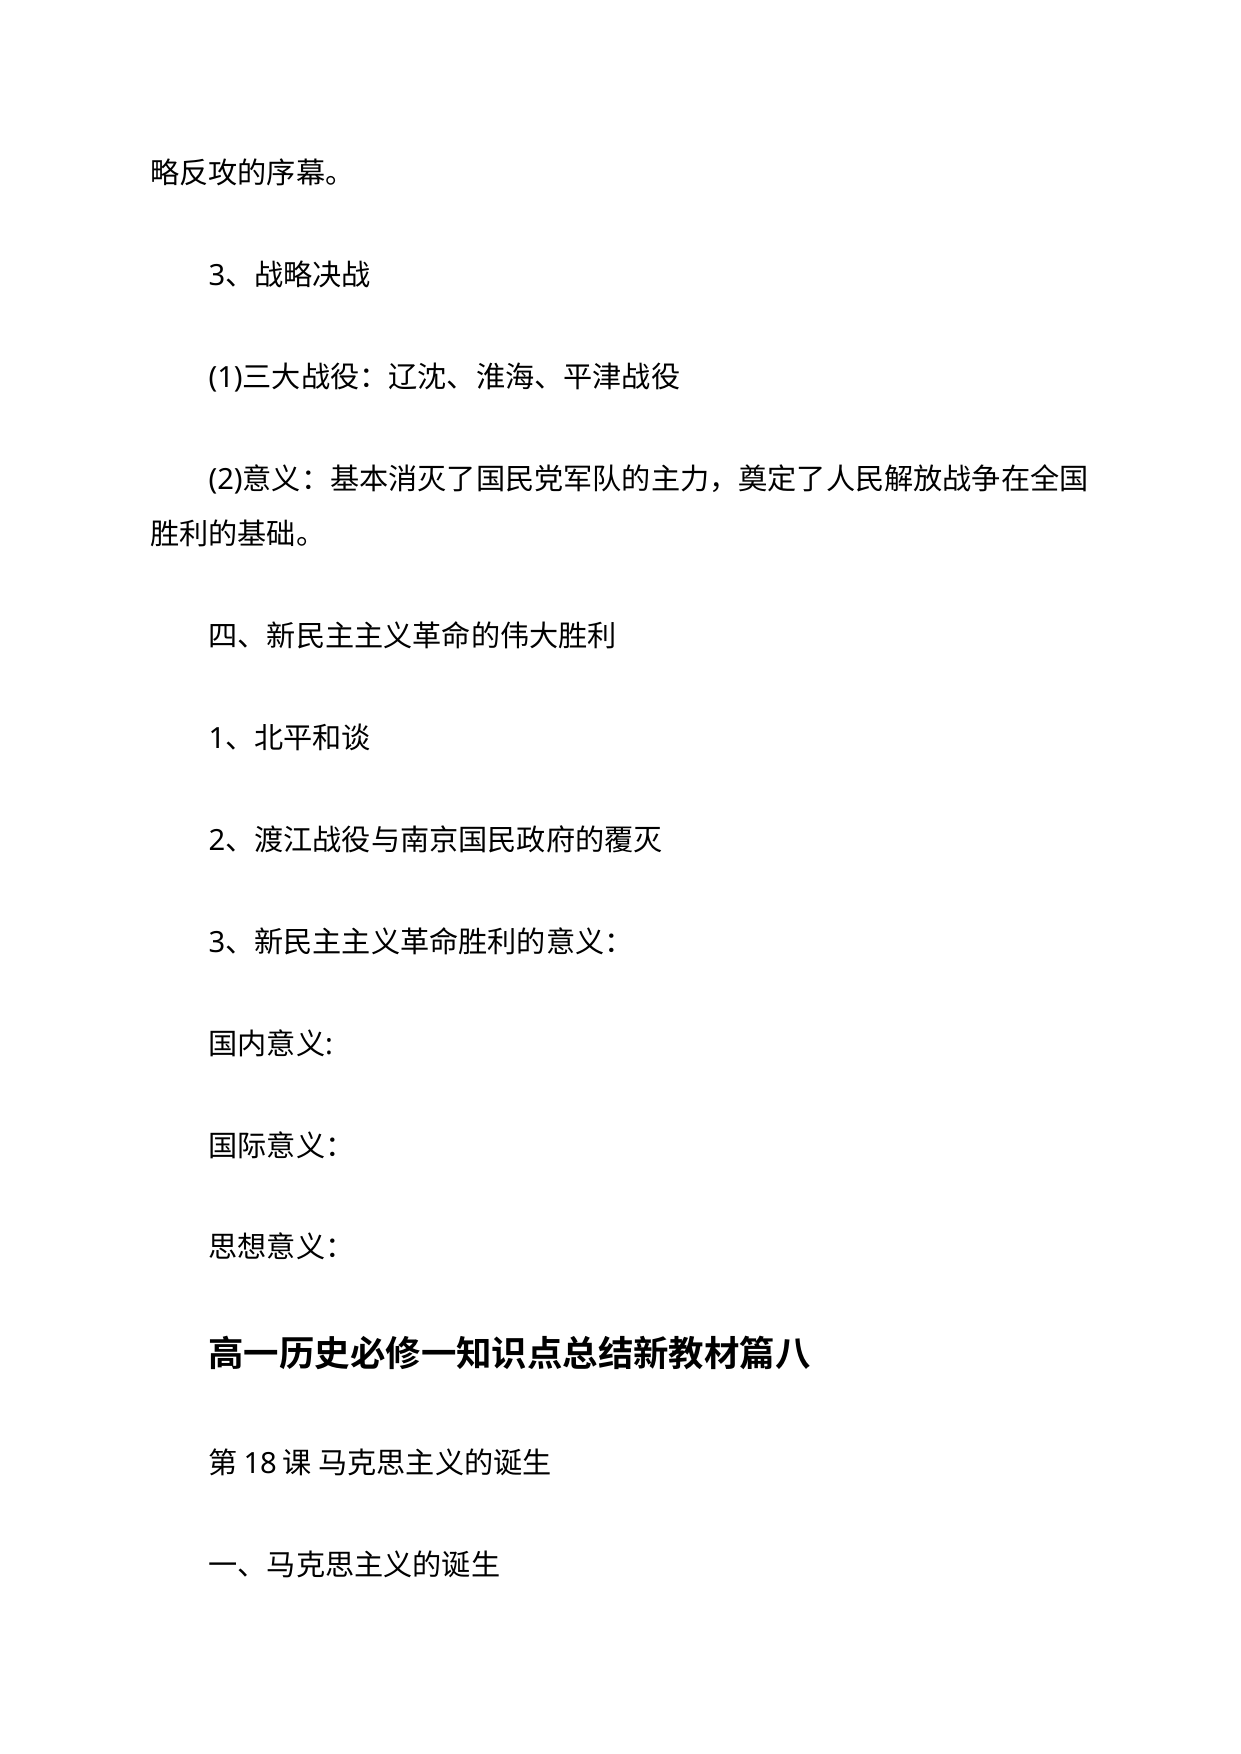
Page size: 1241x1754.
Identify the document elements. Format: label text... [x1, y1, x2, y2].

text 2、渡江战役与南京国民政府的覆灭 [150, 816, 1090, 859]
text 思想意义： [150, 1224, 1090, 1266]
text 四、新民主主义革命的伟大胜利 [150, 612, 1090, 655]
text 高一历史必修一知识点总结新教材篇八 [150, 1326, 1090, 1377]
text 1、北平和谈 [150, 714, 1090, 757]
text (1)三大战役：辽沈、淮海、平津战役 [150, 354, 1090, 396]
text 一、马克思主义的诞生 [150, 1541, 1090, 1583]
text 3、新民主主义革命胜利的意义： [150, 918, 1090, 961]
text 国际意义： [150, 1122, 1090, 1164]
text (2)意义：基本消灭了国民党军队的主力，奠定了人民解放战争在全国胜利的基础。 [150, 456, 1090, 553]
text 3、战略决战 [150, 252, 1090, 294]
text 国内意义: [150, 1020, 1090, 1063]
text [150, 150, 1090, 192]
text 第18课 马克思主义的诞生 [150, 1439, 1090, 1482]
